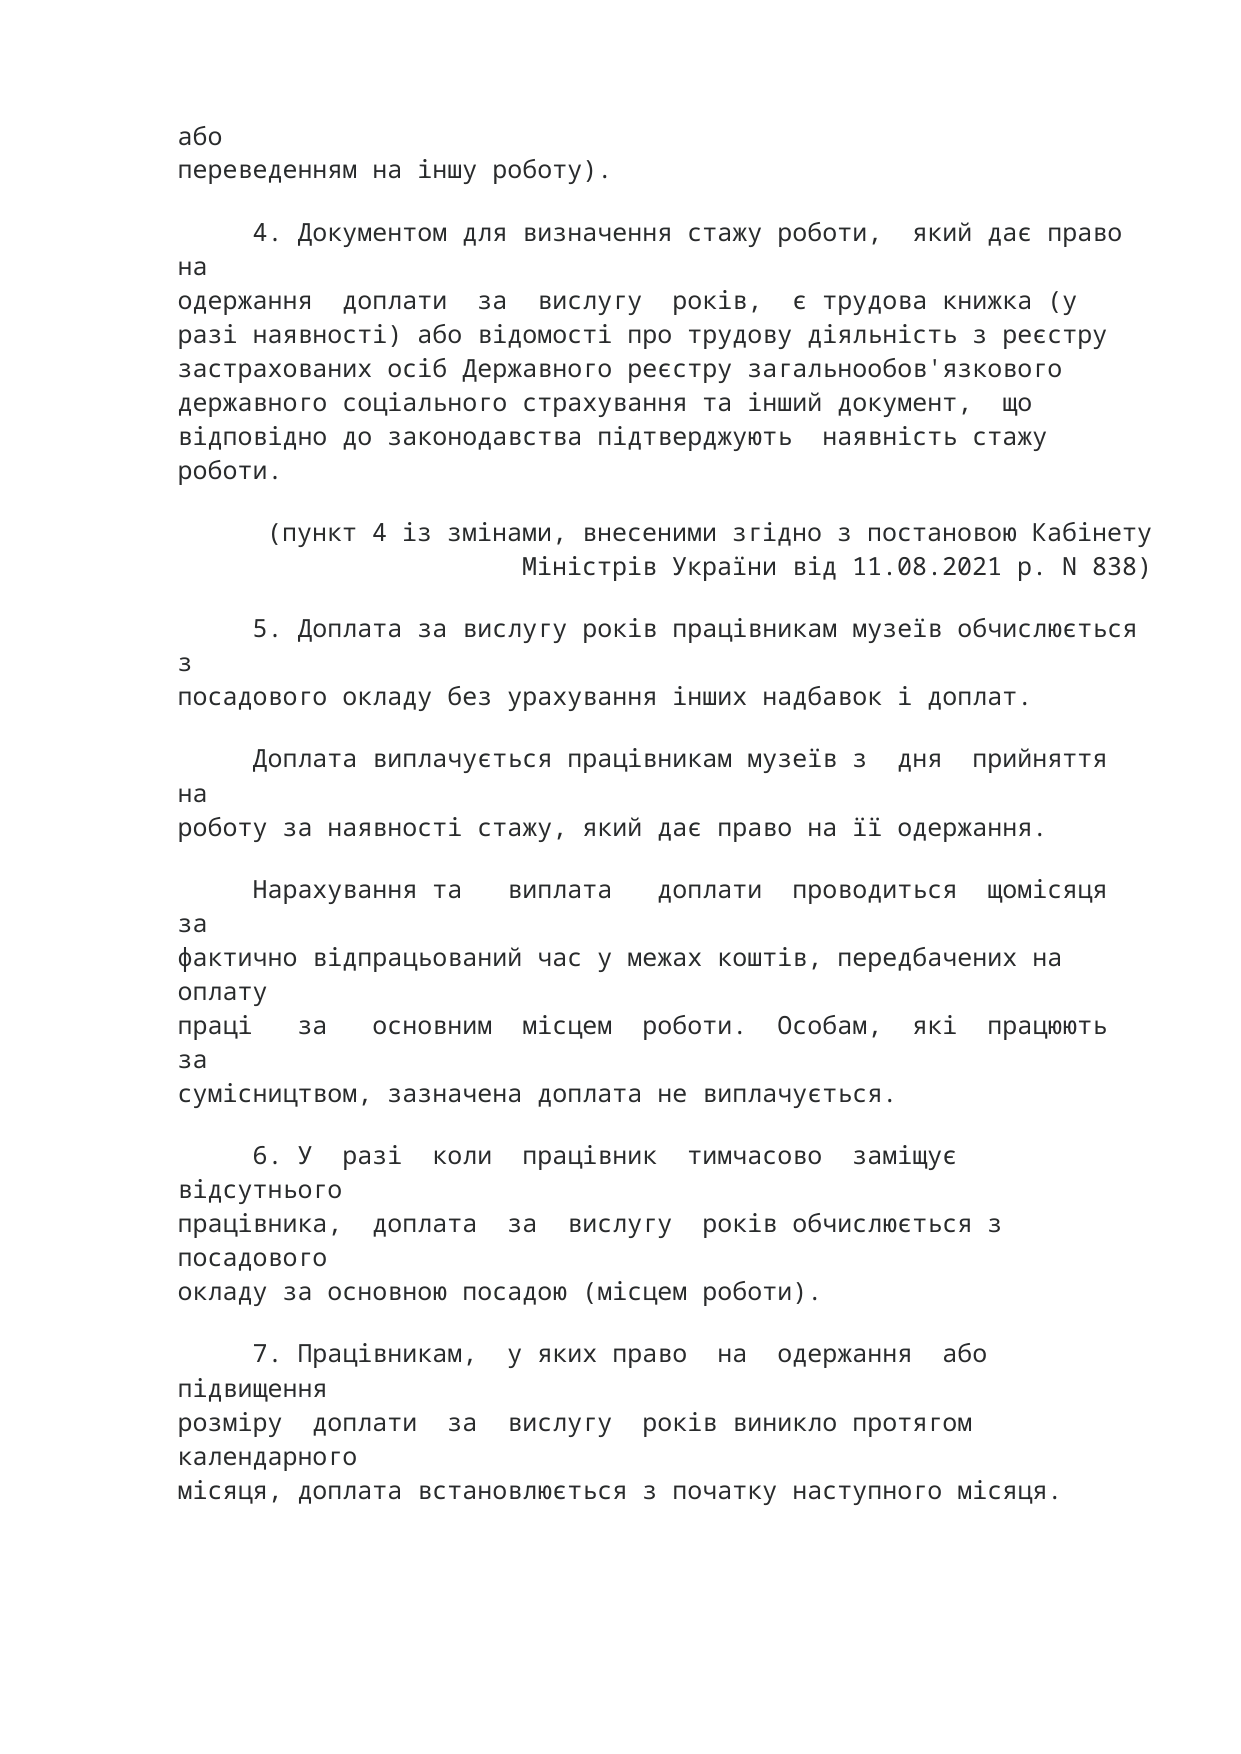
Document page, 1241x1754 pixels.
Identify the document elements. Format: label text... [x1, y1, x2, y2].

text 4. Документом для визначення стажу роботи, який дає право на одержання доплати за вислугу років, є трудова книжка (у разі наявності) або відомості про трудову діяльність з реєстру застрахованих осіб Державного реєстру загальнообов'язкового державного соціального страхування та інший документ, що відповідно до законодавства підтверджують наявність стажу роботи. [177, 214, 1152, 487]
text (пункт 4 із змінами, внесеними згідно з постановою Кабінету Міністрів України від 11.08.2021 р. N 838) [177, 515, 1152, 611]
text 7. Працівникам, у яких право на одержання або підвищення розміру доплати за вислугу років виникло протягом календарного місяця, доплата встановлюється з початку наступного місяця. [177, 1336, 1152, 1534]
text 5. Доплата за вислугу років працівникам музеїв обчислюється з посадового окладу без урахування інших надбавок і доплат. [177, 611, 1152, 741]
text Доплата виплачується працівникам музеїв з дня прийняття на роботу за наявності стажу, який дає право на її одержання. [177, 741, 1152, 871]
text 6. У разі коли працівник тимчасово заміщує відсутнього працівника, доплата за вислугу років обчислюється з посадового окладу за основною посадою (місцем роботи). [177, 1138, 1152, 1336]
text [177, 118, 1152, 214]
text Нарахування та виплата доплати проводиться щомісяця за фактично відпрацьований час у межах коштів, передбачених на оплату праці за основним місцем роботи. Особам, які працюють за сумісництвом, зазначена доплата не виплачується. [177, 871, 1152, 1138]
